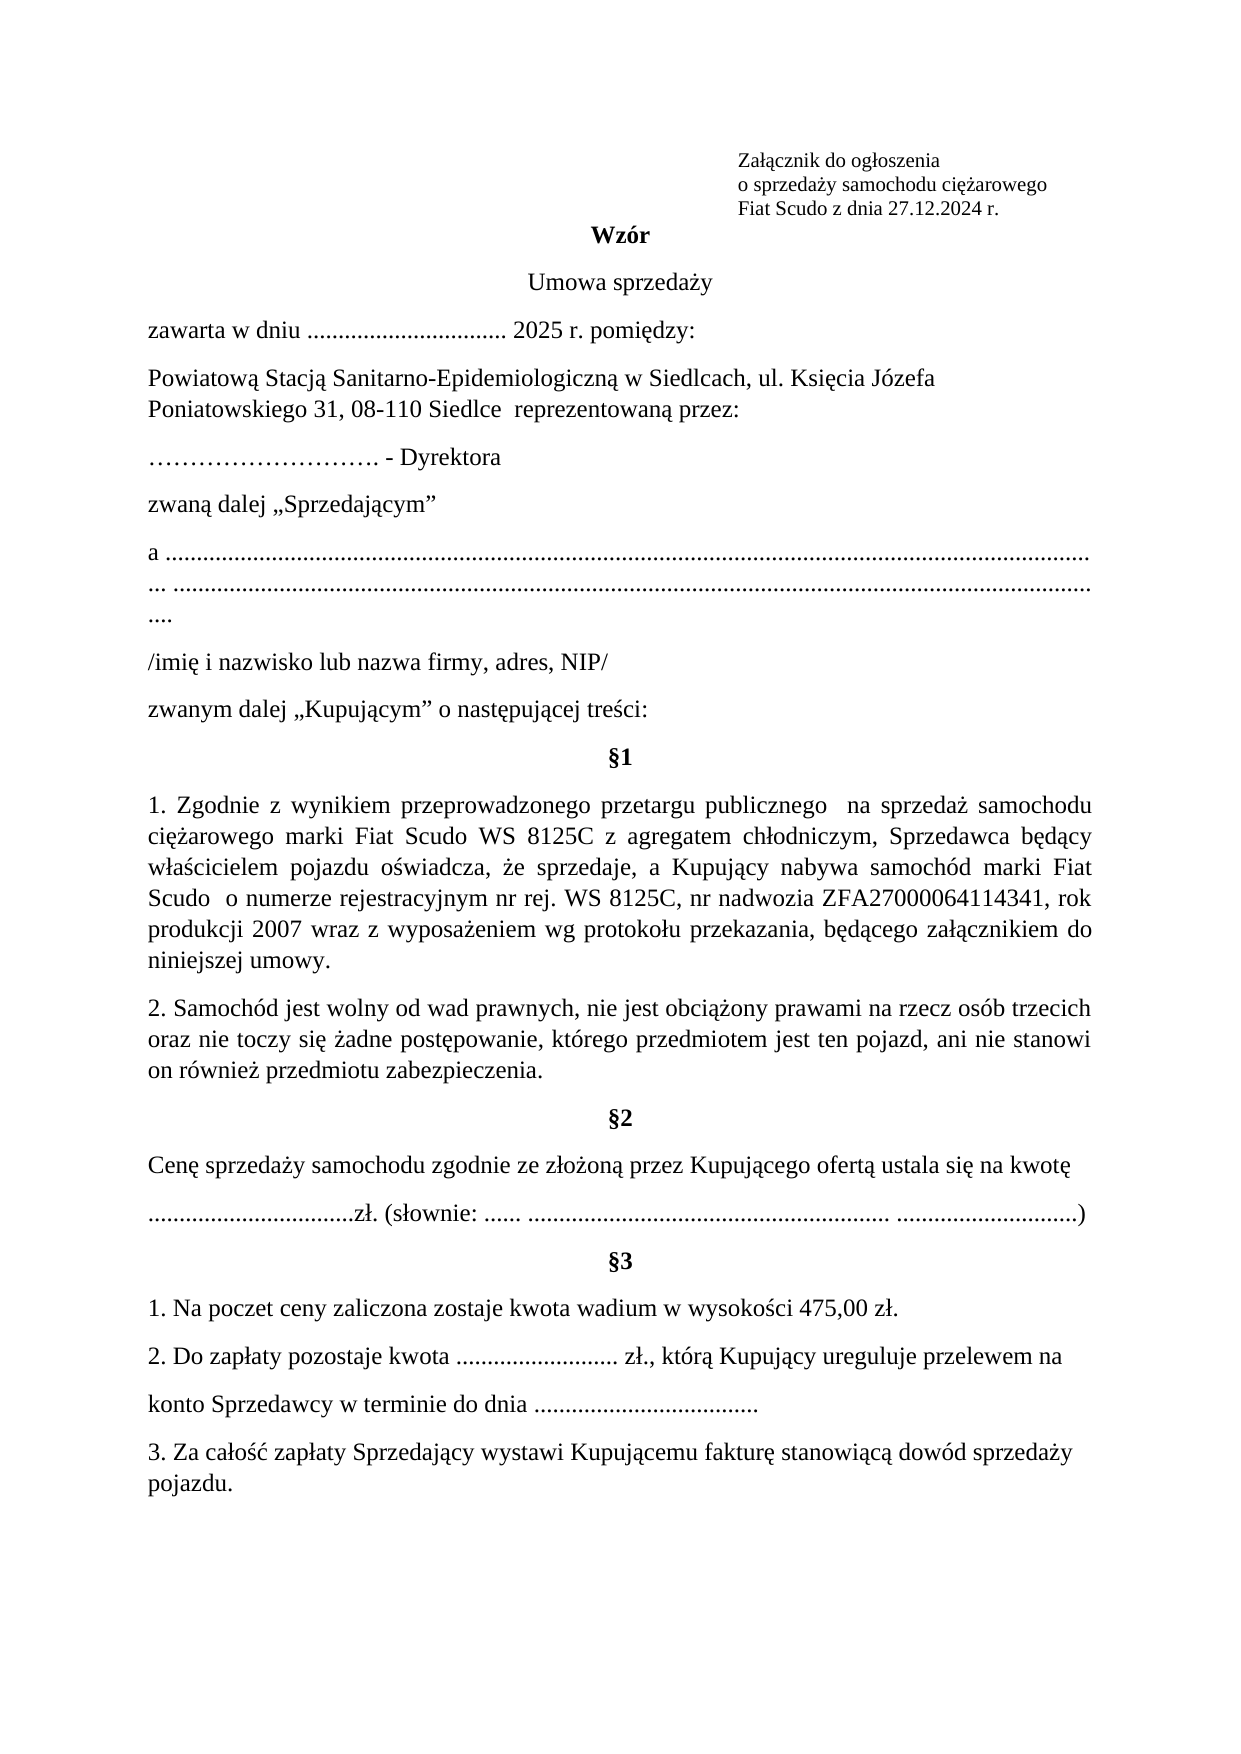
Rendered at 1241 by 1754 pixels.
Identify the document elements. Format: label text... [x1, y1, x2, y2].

text §1 [148, 742, 1093, 771]
text Powiatową Stacją Sanitarno-Epidemiologiczną w Siedlcach, ul. Księcia Józefa Poniatowskiego 31, 08-110 Siedlce reprezentowaną przez: [148, 363, 1093, 423]
text 2. Do zapłaty pozostaje kwota .......................... zł., którą Kupujący ureguluje przelewem na [148, 1341, 1093, 1370]
text o sprzedaży samochodu ciężarowego [738, 172, 1093, 196]
text zawarta w dniu ................................ 2025 r. pomiędzy: [148, 315, 1093, 344]
text konto Sprzedawcy w terminie do dnia .................................... [148, 1389, 1093, 1418]
text 1. Na poczet ceny zaliczona zostaje kwota wadium w wysokości 475,00 zł. [148, 1293, 1093, 1322]
text zwaną dalej „Sprzedającym” [148, 489, 1093, 518]
text Umowa sprzedaży [148, 267, 1093, 296]
text 3. Za całość zapłaty Sprzedający wystawi Kupującemu fakturę stanowiącą dowód sprzedaży pojazdu. [148, 1437, 1093, 1496]
text Załącznik do ogłoszenia [738, 148, 1093, 172]
text §2 [148, 1103, 1093, 1131]
text /imię i nazwisko lub nazwa firmy, adres, NIP/ [148, 647, 1093, 676]
text a ....................................................................................................................................................... ....................................................................................................................................................... [148, 537, 1093, 628]
text 2. Samochód jest wolny od wad prawnych, nie jest obciążony prawami na rzecz osób trzecich oraz nie toczy się żadne postępowanie, którego przedmiotem jest ten pojazd, ani nie stanowi on również przedmiotu zabezpieczenia. [148, 993, 1093, 1084]
text Wzór [148, 220, 1093, 248]
text .................................zł. (słownie: ...... .......................................................... .............................) [148, 1198, 1093, 1227]
text Cenę sprzedaży samochodu zgodnie ze złożoną przez Kupującego ofertą ustala się na kwotę [148, 1150, 1093, 1179]
text zwanym dalej „Kupującym” o następującej treści: [148, 694, 1093, 723]
text ………………………. - Dyrektora [148, 442, 1093, 470]
text §3 [148, 1246, 1093, 1274]
text Fiat Scudo z dnia 27.12.2024 r. [738, 196, 1093, 220]
text 1. Zgodnie z wynikiem przeprowadzonego przetargu publicznego na sprzedaż samochodu ciężarowego marki Fiat Scudo WS 8125C z agregatem chłodniczym, Sprzedawca będący właścicielem pojazdu oświadcza, że sprzedaje, a Kupujący nabywa samochód marki Fiat Scudo o numerze rejestracyjnym nr rej. WS 8125C, nr nadwozia ZFA27000064114341, rok produkcji 2007 wraz z wyposażeniem wg protokołu przekazania, będącego załącznikiem do niniejszej umowy. [148, 790, 1093, 974]
